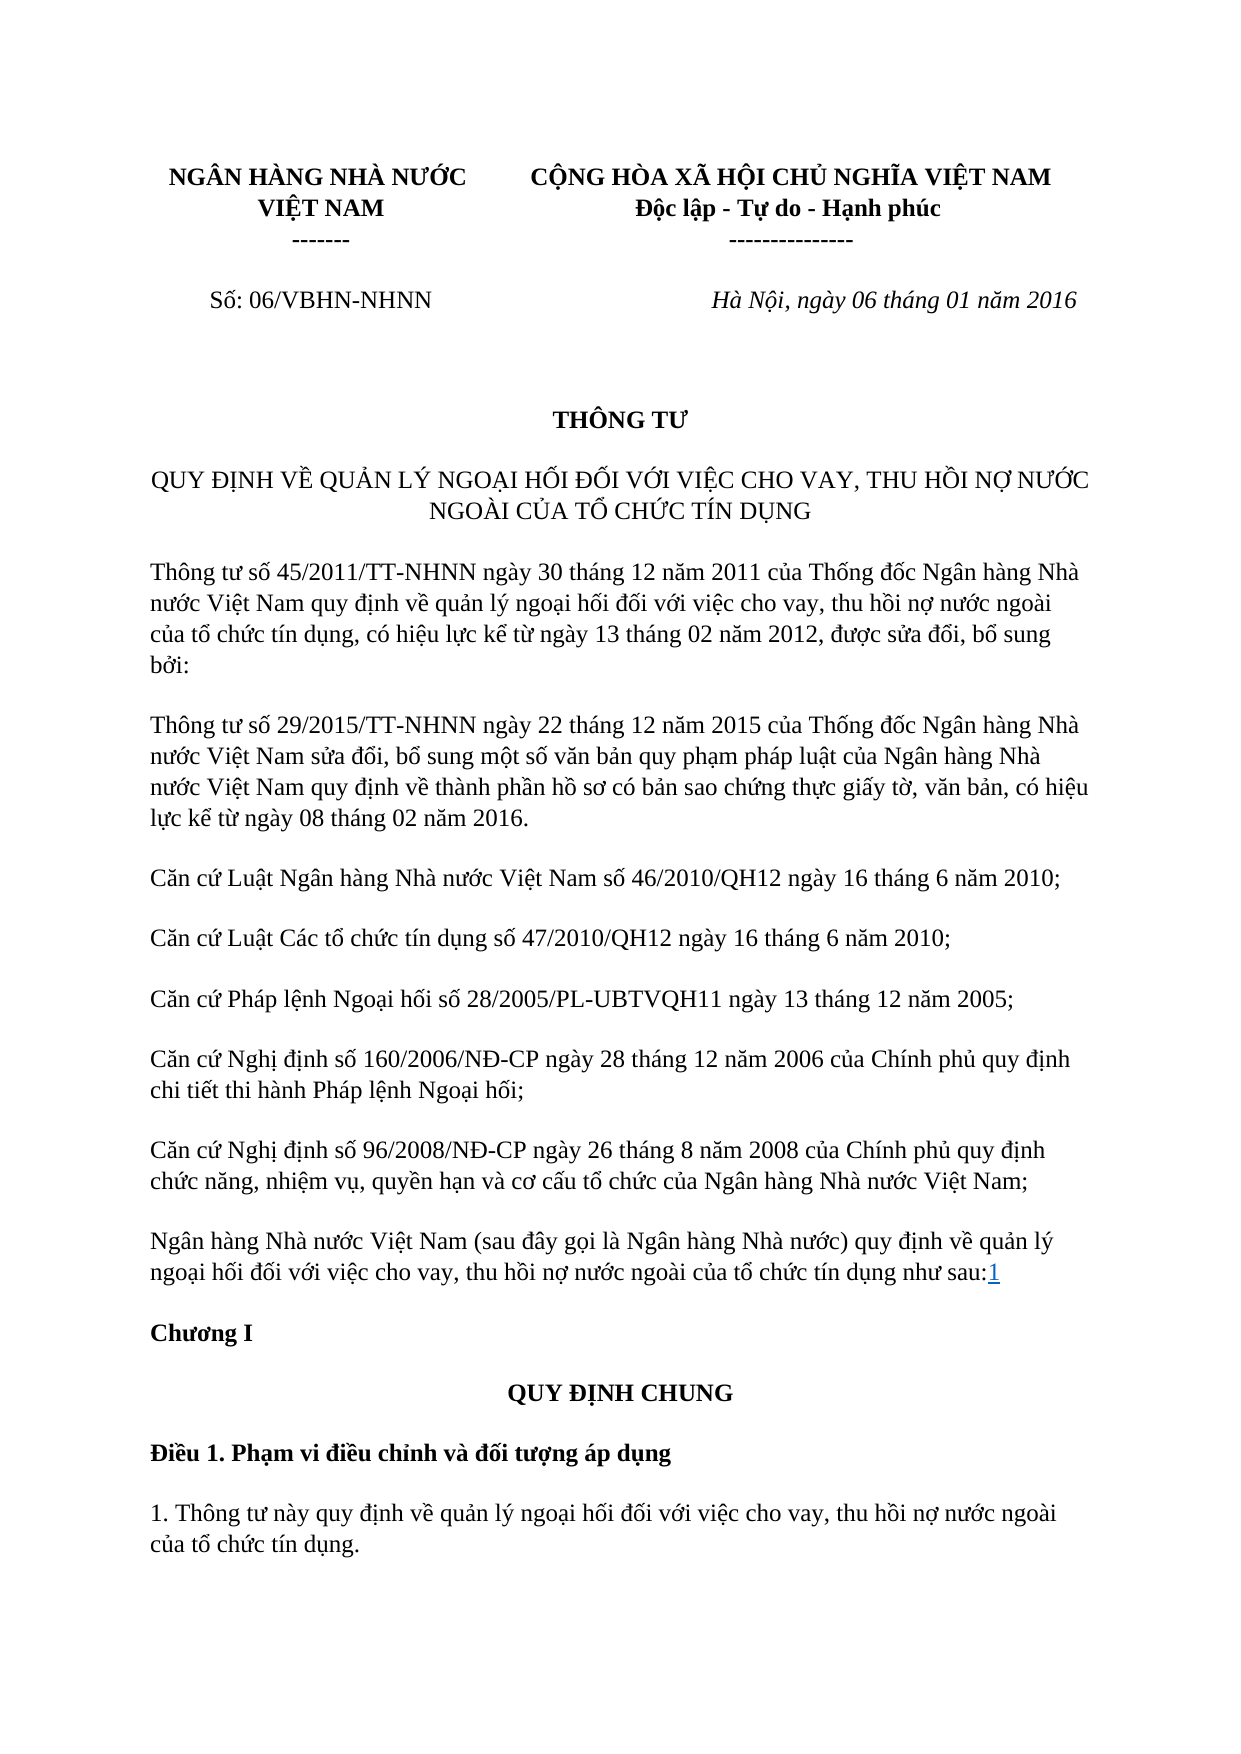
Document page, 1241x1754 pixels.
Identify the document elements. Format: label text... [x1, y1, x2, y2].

table_header CỘNG HÒA XÃ HỘI CHỦ NGHĨA VIỆT NAM Độc lập - Tự do - Hạnh phúc --------------- [492, 150, 1090, 272]
text Thông tư số 45/2011/TT-NHNN ngày 30 tháng 12 năm 2011 của Thống đốc Ngân hàng Nhà nước Việt Nam quy định về quản lý ngoại hối đối với việc cho vay, thu hồi nợ nước ngoài của tổ chức tín dụng, có hiệu lực kể từ ngày 13 tháng 02 năm 2012, được sửa đổi, bổ sung bởi: [150, 557, 1090, 678]
text QUY ĐỊNH CHUNG [150, 1378, 1090, 1407]
table_header NGÂN HÀNG NHÀ NƯỚC VIỆT NAM ------- [150, 150, 492, 272]
table_cell Hà Nội, ngày 06 tháng 01 năm 2016 [492, 272, 1090, 332]
text THÔNG TƯ [150, 405, 1090, 434]
text Chương I [150, 1318, 1090, 1346]
text QUY ĐỊNH VỀ QUẢN LÝ NGOẠI HỐI ĐỐI VỚI VIỆC CHO VAY, THU HỒI NỢ NƯỚC NGOÀI CỦA TỔ CHỨC TÍN DỤNG [150, 465, 1090, 525]
table_cell Số: 06/VBHN-NHNN [150, 272, 492, 332]
text Căn cứ Luật Các tổ chức tín dụng số 47/2010/QH12 ngày 16 tháng 6 năm 2010; [150, 923, 1090, 952]
text Thông tư số 29/2015/TT-NHNN ngày 22 tháng 12 năm 2015 của Thống đốc Ngân hàng Nhà nước Việt Nam sửa đổi, bổ sung một số văn bản quy phạm pháp luật của Ngân hàng Nhà nước Việt Nam quy định về thành phần hồ sơ có bản sao chứng thực giấy tờ, văn bản, có hiệu lực kể từ ngày 08 tháng 02 năm 2016. [150, 710, 1090, 832]
text Căn cứ Luật Ngân hàng Nhà nước Việt Nam số 46/2010/QH12 ngày 16 tháng 6 năm 2010; [150, 863, 1090, 892]
text Căn cứ Nghị định số 160/2006/NĐ-CP ngày 28 tháng 12 năm 2006 của Chính phủ quy định chi tiết thi hành Pháp lệnh Ngoại hối; [150, 1044, 1090, 1104]
text Căn cứ Nghị định số 96/2008/NĐ-CP ngày 26 tháng 8 năm 2008 của Chính phủ quy định chức năng, nhiệm vụ, quyền hạn và cơ cấu tổ chức của Ngân hàng Nhà nước Việt Nam; [150, 1135, 1090, 1195]
text 1. Thông tư này quy định về quản lý ngoại hối đối với việc cho vay, thu hồi nợ nước ngoài của tổ chức tín dụng. [150, 1498, 1090, 1558]
text Ngân hàng Nhà nước Việt Nam (sau đây gọi là Ngân hàng Nhà nước) quy định về quản lý ngoại hối đối với việc cho vay, thu hồi nợ nước ngoài của tổ chức tín dụng như sau:1 [150, 1226, 1090, 1286]
text Điều 1. Phạm vi điều chỉnh và đối tượng áp dụng [150, 1438, 1090, 1467]
text Căn cứ Pháp lệnh Ngoại hối số 28/2005/PL-UBTVQH11 ngày 13 tháng 12 năm 2005; [150, 984, 1090, 1012]
